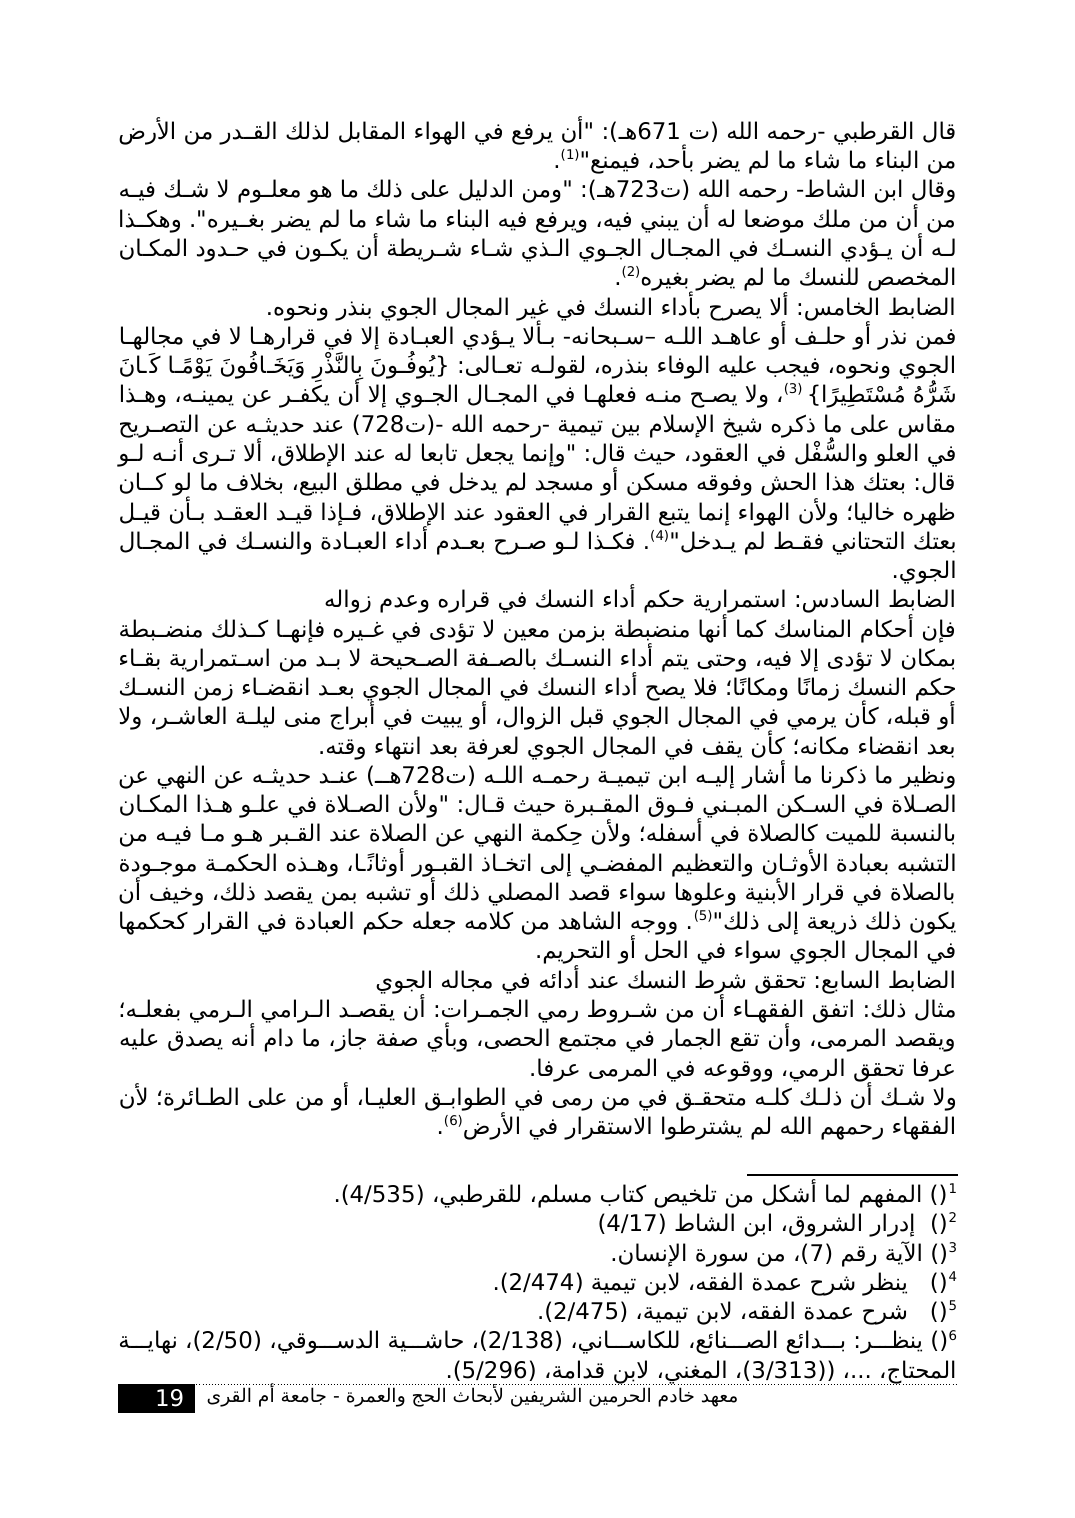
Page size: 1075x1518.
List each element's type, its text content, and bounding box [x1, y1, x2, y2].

text الضابط الخامس: ألا يصرح بأداء النسك في غير المجال الجوي بنذر ونحوه. [118, 294, 957, 320]
text الضابط السابع: تحقق شرط النسك عند أدائه في مجاله الجوي [118, 967, 957, 994]
text مثال ذلك: اتفق الفقهاء أن من شروط رمي الجمرات: أن يقصد الرامي الرمي بفعله؛ ويقصد المرمى، وأن تقع الجمار في مجتمع الحصى، وبأي صفة جاز، ما دام أنه يصدق عليه عرفا تحقق الرمي، ووقوعه في المرمى عرفا. [118, 996, 957, 1081]
text قال القرطبي -رحمه الله (ت 671هـ): "أن يرفع في الهواء المقابل لذلك القدر من الأرض من البناء ما شاء ما لم يضر بأحد، فيمنع"(). [118, 118, 957, 174]
text ونظير ما ذكرنا ما أشار إليه ابن تيمية رحمه الله (ت728هـ) عند حديثه عن النهي عن الصلاة في السكن المبني فوق المقبرة حيث قال: "ولأن الصلاة في علو هذا المكان بالنسبة للميت كالصلاة في أسفله؛ ولأن حِكمة النهي عن الصلاة عند القبر هو ما فيه من التشبه بعبادة الأوثان والتعظيم المفضي إلى اتخاذ القبور أوثانًا، وهذه الحكمة موجودة بالصلاة في قرار الأبنية وعلوها سواء قصد المصلي ذلك أو تشبه بمن يقصد ذلك، وخيف أن يكون ذلك ذريعة إلى ذلك"(). ووجه الشاهد من كلامه جعله حكم العبادة في القرار كحكمها في المجال الجوي سواء في الحل أو التحريم. [118, 762, 957, 964]
text وقال ابن الشاط- رحمه الله (ت723هـ): "ومن الدليل على ذلك ما هو معلوم لا شك فيه من أن من ملك موضعا له أن يبني فيه، ويرفع فيه البناء ما شاء ما لم يضر بغيره". وهكذا له أن يؤدي النسك في المجال الجوي الذي شاء شريطة أن يكون في حدود المكان المخصص للنسك ما لم يضر بغيره(). [118, 177, 957, 291]
text فمن نذر أو حلف أو عاهد الله –سبحانه- بألا يؤدي العبادة إلا في قرارها لا في مجالها الجوي ونحوه، فيجب عليه الوفاء بنذره، لقوله تعالى: {يُوفُونَ بِالنَّذْرِ وَيَخَافُونَ يَوْمًا كَانَ شَرُّهُ مُسْتَطِيرًا} ()، ولا يصح منه فعلها في المجال الجوي إلا أن يكفر عن يمينه، وهذا مقاس على ما ذكره شيخ الإسلام بين تيمية -رحمه الله -(ت728) عند حديثه عن التصريح في العلو والسُّفْل في العقود، حيث قال: "وإنما يجعل تابعا له عند الإطلاق، ألا ترى أنه لو قال: بعتك هذا الحش وفوقه مسكن أو مسجد لم يدخل في مطلق البيع، بخلاف ما لو كان ظهره خاليا؛ ولأن الهواء إنما يتبع القرار في العقود عند الإطلاق، فإذا قيد العقد بأن قيل بعتك التحتاني فقط لم يدخل"(). فكذا لو صرح بعدم أداء العبادة والنسك في المجال الجوي. [118, 323, 957, 584]
text ولا شك أن ذلك كله متحقق في من رمى في الطوابق العليا، أو من على الطائرة؛ لأن الفقهاء رحمهم الله لم يشترطوا الاستقرار في الأرض(). [118, 1084, 957, 1140]
text فإن أحكام المناسك كما أنها منضبطة بزمن معين لا تؤدى في غيره فإنها كذلك منضبطة بمكان لا تؤدى إلا فيه، وحتى يتم أداء النسك بالصفة الصحيحة لا بد من استمرارية بقاء حكم النسك زمانًا ومكانًا؛ فلا يصح أداء النسك في المجال الجوي بعد انقضاء زمن النسك أو قبله، كأن يرمي في المجال الجوي قبل الزوال، أو يبيت في أبراج منى ليلة العاشر، ولا بعد انقضاء مكانه؛ كأن يقف في المجال الجوي لعرفة بعد انتهاء وقته. [118, 616, 957, 759]
text الضابط السادس: استمرارية حكم أداء النسك في قراره وعدم زواله [118, 586, 957, 613]
